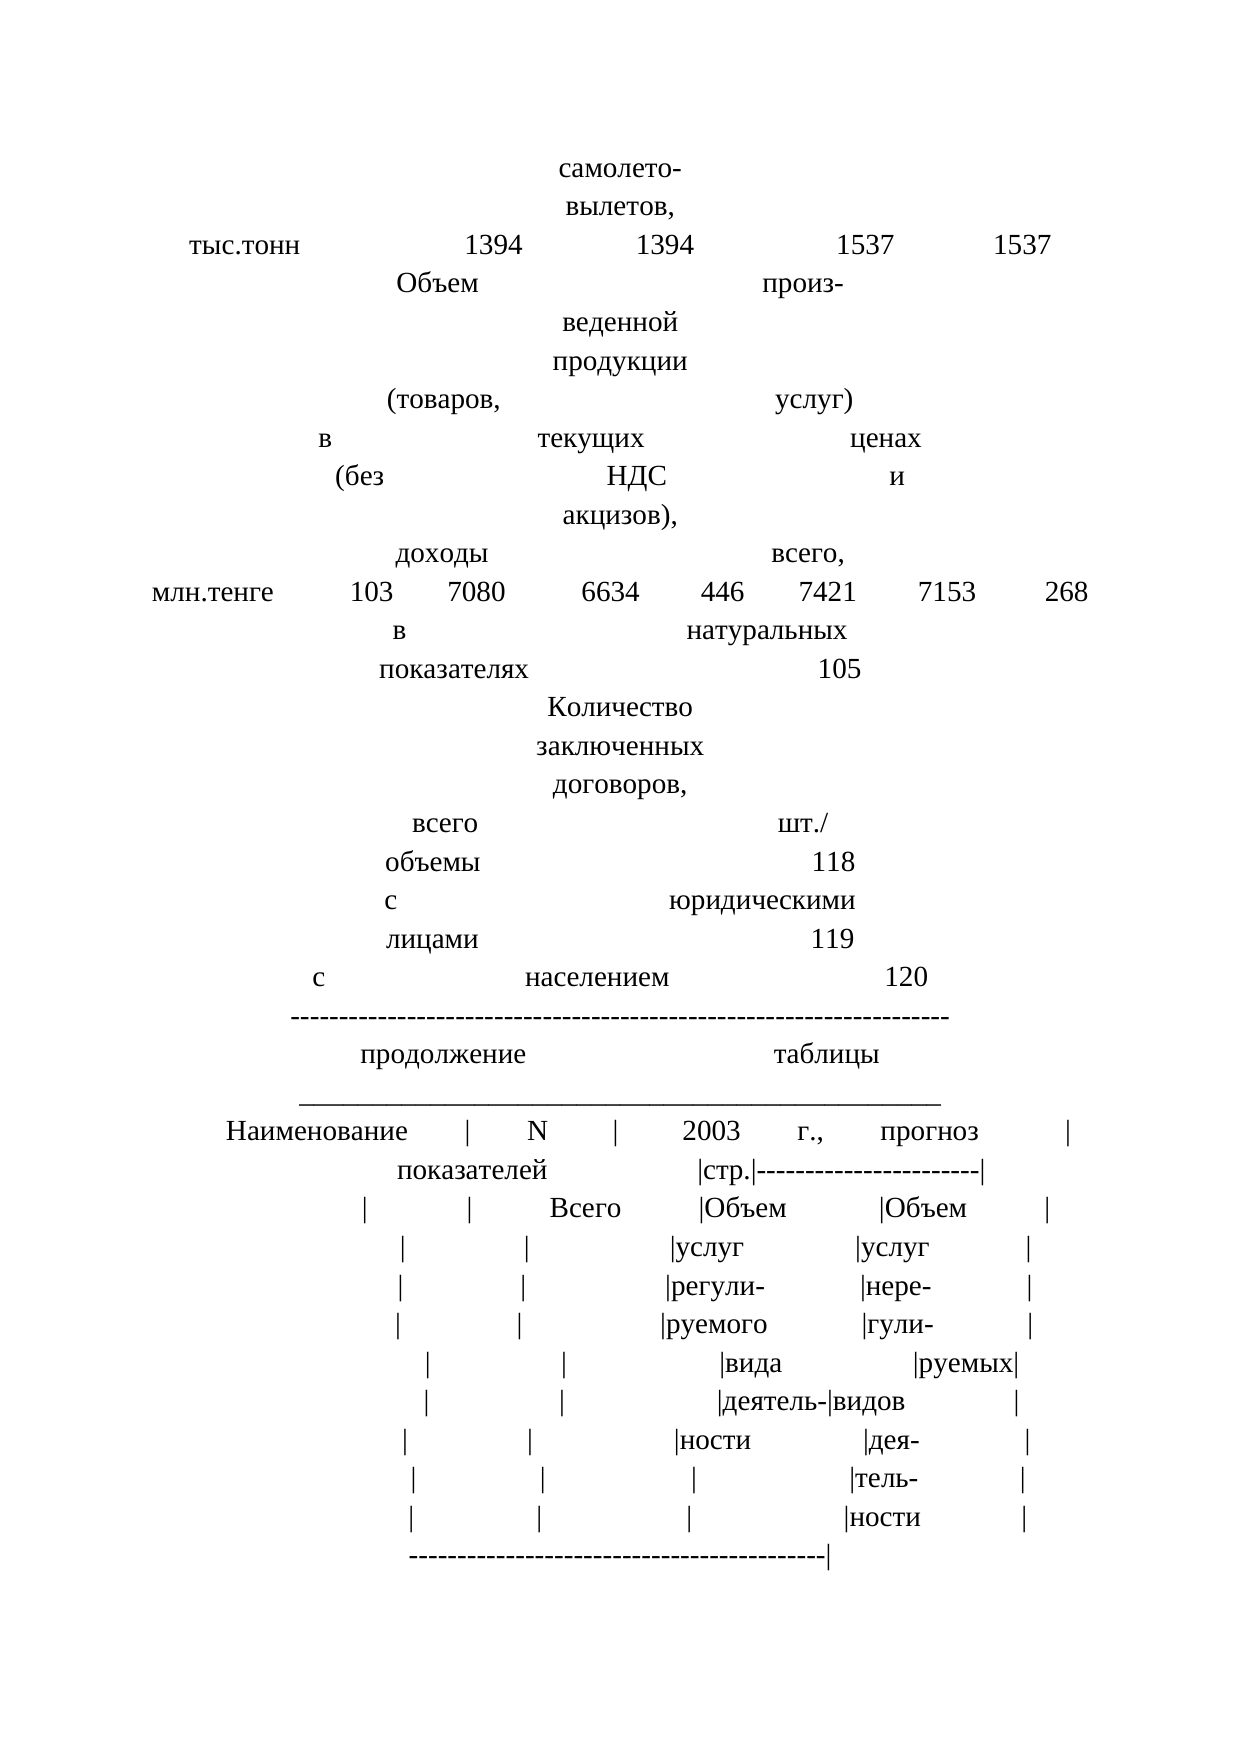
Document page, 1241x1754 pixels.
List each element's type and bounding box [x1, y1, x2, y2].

text [112, 150, 1128, 1571]
